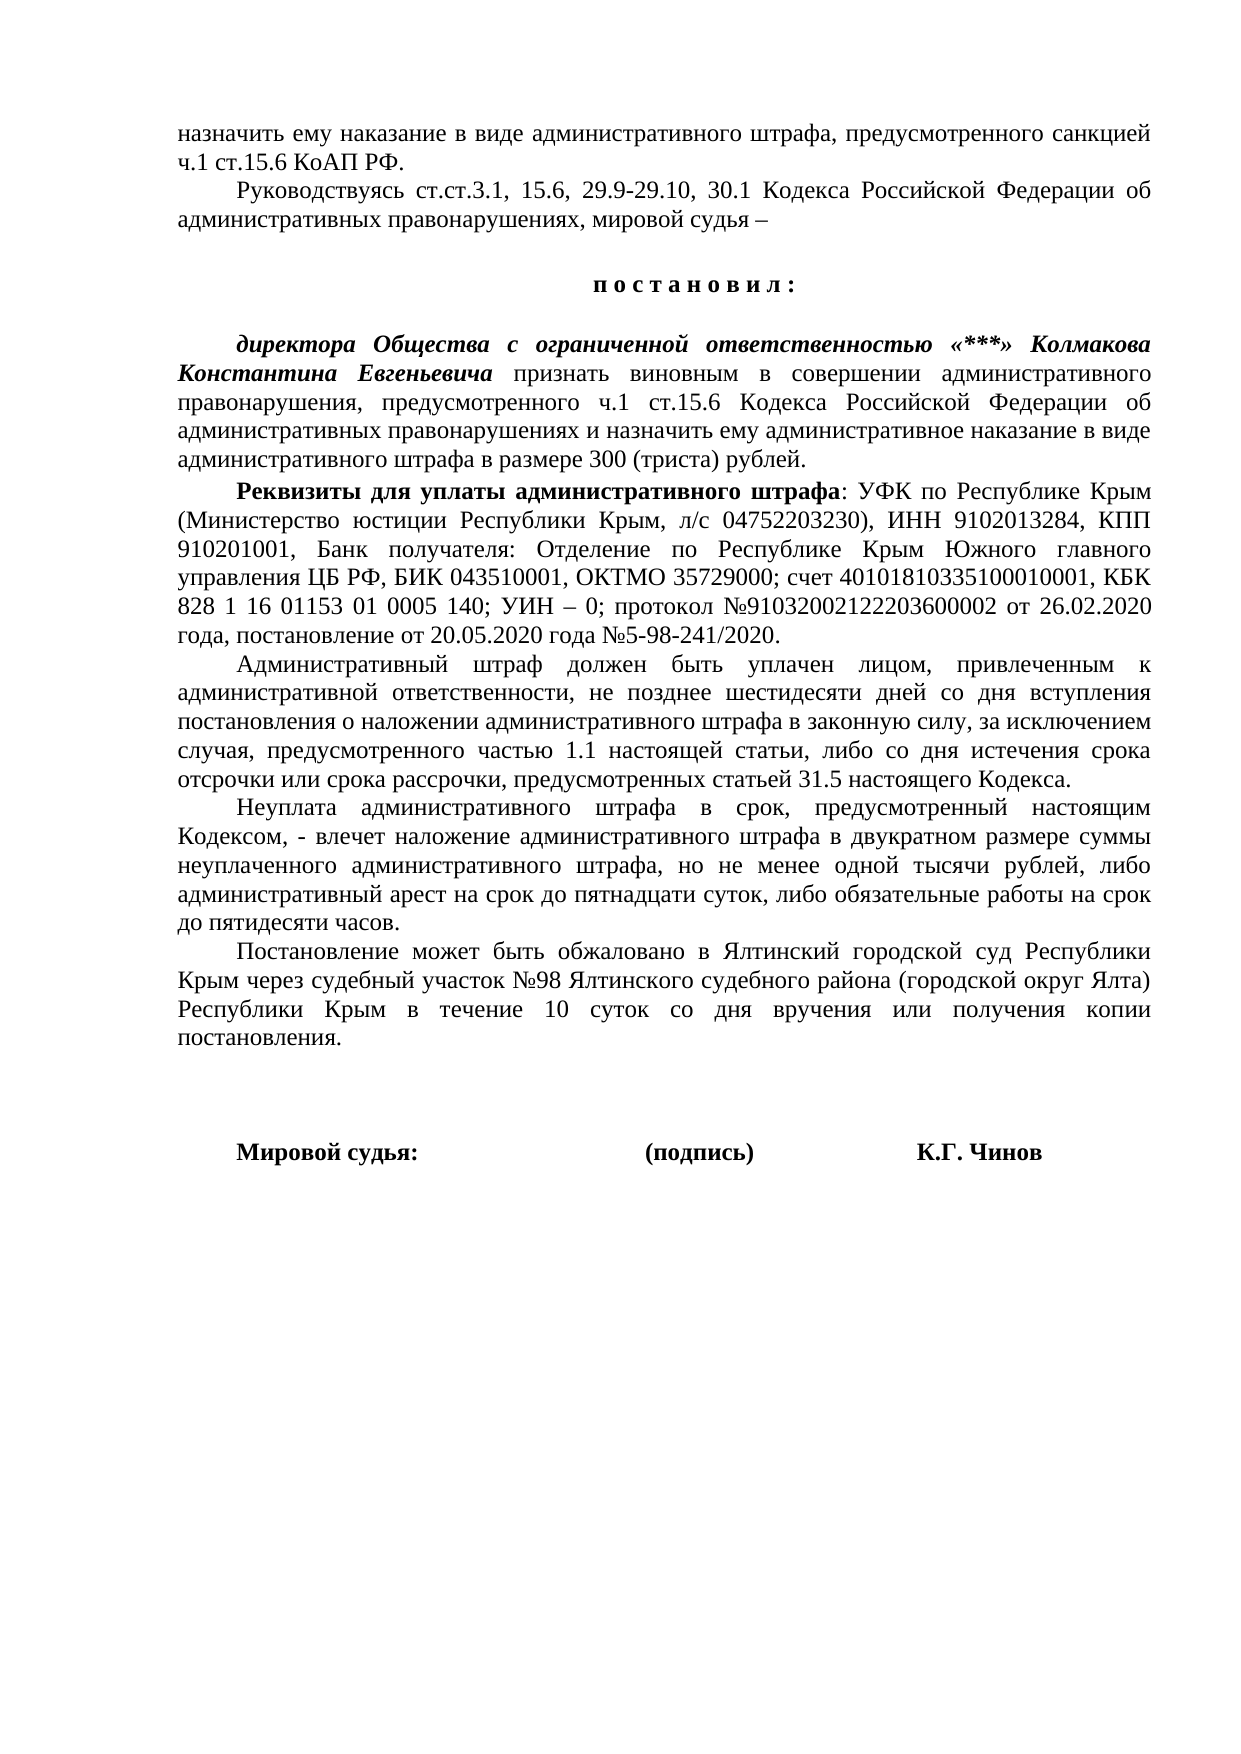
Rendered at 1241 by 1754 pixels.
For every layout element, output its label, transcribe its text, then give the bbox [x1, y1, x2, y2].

text постановил: [177, 269, 1152, 298]
text Руководствуясь ст.ст.3.1, 15.6, 29.9-29.10, 30.1 Кодекса Российской Федерации об административных правонарушениях, мировой судья – [177, 176, 1152, 233]
text Административный штраф должен быть уплачен лицом, привлеченным к административной ответственности, не позднее шестидесяти дней со дня вступления постановления о наложении административного штрафа в законную силу, за исключением случая, предусмотренного частью 1.1 настоящей статьи, либо со дня истечения срока отсрочки или срока рассрочки, предусмотренных статьей 31.5 настоящего Кодекса. [177, 649, 1152, 792]
text директора Общества с ограниченной ответственностью «***» Колмакова Константина Евгеньевича признать виновным в совершении административного правонарушения, предусмотренного ч.1 ст.15.6 Кодекса Российской Федерации об административных правонарушениях и назначить ему административное наказание в виде административного штрафа в размере 300 (триста) рублей. [177, 329, 1152, 473]
text Мировой судья: (подпись) К.Г. Чинов [236, 1137, 1152, 1166]
text Постановление может быть обжаловано в Ялтинский городской суд Республики Крым через судебный участок №98 Ялтинского судебного района (городской округ Ялта) Республики Крым в течение 10 суток со дня вручения или получения копии постановления. [177, 936, 1152, 1051]
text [177, 118, 1152, 176]
text Неуплата административного штрафа в срок, предусмотренный настоящим Кодексом, - влечет наложение административного штрафа в двукратном размере суммы неуплаченного административного штрафа, но не менее одной тысячи рублей, либо административный арест на срок до пятнадцати суток, либо обязательные работы на срок до пятидесяти часов. [177, 792, 1152, 936]
text Реквизиты для уплаты административного штрафа: УФК по Республике Крым (Министерство юстиции Республики Крым, л/с 04752203230), ИНН 9102013284, КПП 910201001, Банк получателя: Отделение по Республике Крым Южного главного управления ЦБ РФ, БИК 043510001, ОКТМО 35729000; счет 40101810335100010001, КБК 828 1 16 01153 01 0005 140; УИН – 0; протокол №91032002122203600002 от 26.02.2020 года, постановление от 20.05.2020 года №5-98-241/2020. [177, 476, 1152, 649]
